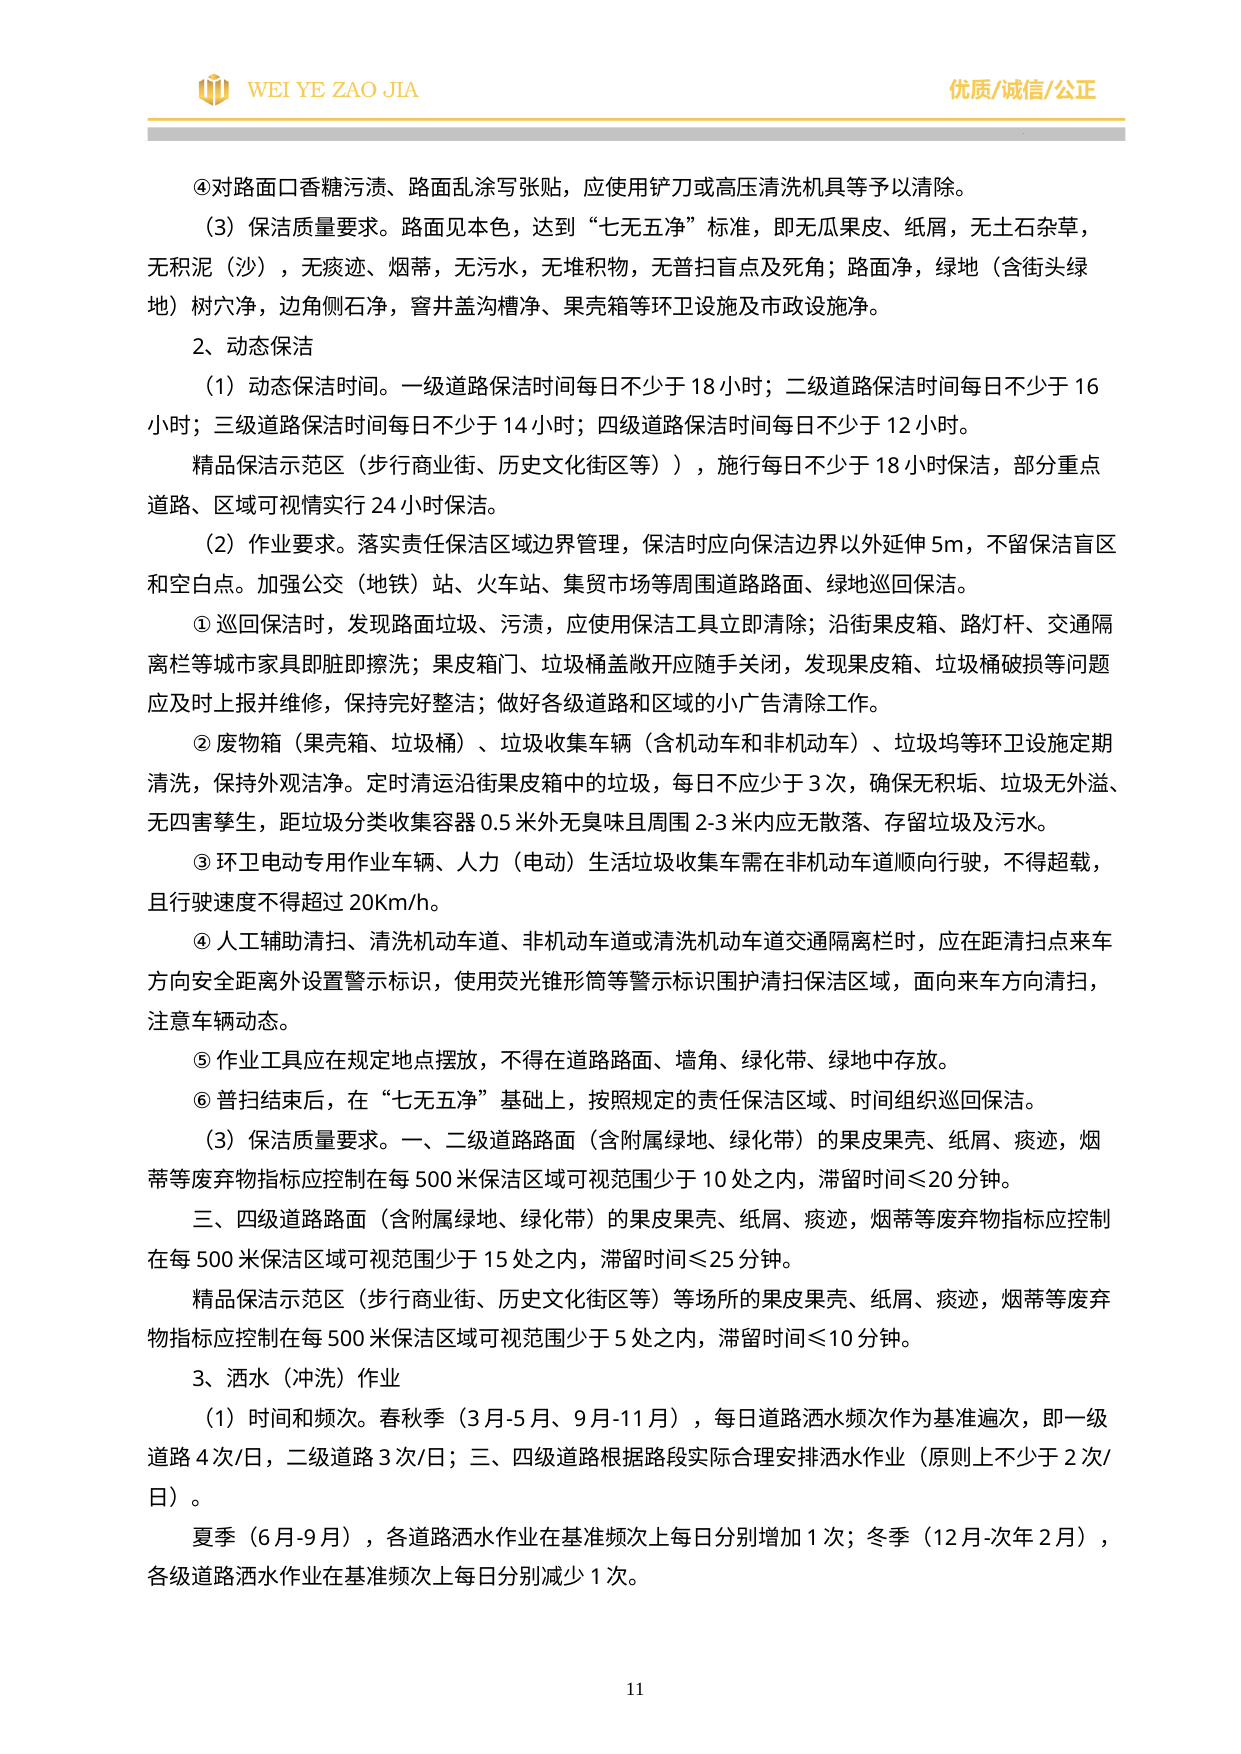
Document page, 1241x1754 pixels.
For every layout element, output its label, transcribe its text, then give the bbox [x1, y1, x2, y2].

text （1）时间和频次。春秋季（3月-5月、9月-11月），每日道路洒水频次作为基准遍次，即一级道路4次/日，二级道路3次/日；三、四级道路根据路段实际合理安排洒水作业（原则上不少于2次/日）。 [148, 1397, 1122, 1516]
text ⑤作业工具应在规定地点摆放，不得在道路路面、墙角、绿化带、绿地中存放。 [148, 1039, 1122, 1079]
text ⑥普扫结束后，在“七无五净”基础上，按照规定的责任保洁区域、时间组织巡回保洁。 [148, 1079, 1122, 1119]
text ②废物箱（果壳箱、垃圾桶）、垃圾收集车辆（含机动车和非机动车）、垃圾坞等环卫设施定期清洗，保持外观洁净。定时清运沿街果皮箱中的垃圾，每日不应少于3次，确保无积垢、垃圾无外溢、无四害孳生，距垃圾分类收集容器0.5米外无臭味且周围2-3米内应无散落、存留垃圾及污水。 [148, 722, 1122, 841]
text 精品保洁示范区（步行商业街、历史文化街区等）等场所的果皮果壳、纸屑、痰迹，烟蒂等废弃物指标应控制在每500米保洁区域可视范围少于5处之内，滞留时间≤10分钟。 [148, 1278, 1122, 1357]
text 夏季（6月-9月），各道路洒水作业在基准频次上每日分别增加1次；冬季（12月-次年2月），各级道路洒水作业在基准频次上每日分别减少1次。 [148, 1516, 1122, 1595]
text 精品保洁示范区（步行商业街、历史文化街区等）），施行每日不少于18小时保洁，部分重点道路、区域可视情实行24小时保洁。 [148, 444, 1122, 523]
picture [147, 51, 1126, 152]
text 2、动态保洁 [148, 325, 1122, 365]
text 3、洒水（冲洗）作业 [148, 1357, 1122, 1397]
text ④对路面口香糖污渍、路面乱涂写张贴，应使用铲刀或高压清洗机具等予以清除。 [148, 166, 1122, 206]
text （3）保洁质量要求。路面见本色，达到“七无五净”标准，即无瓜果皮、纸屑，无土石杂草，无积泥（沙），无痰迹、烟蒂，无污水，无堆积物，无普扫盲点及死角；路面净，绿地（含街头绿地）树穴净，边角侧石净，窨井盖沟槽净、果壳箱等环卫设施及市政设施净。 [148, 206, 1122, 325]
text ④人工辅助清扫、清洗机动车道、非机动车道或清洗机动车道交通隔离栏时，应在距清扫点来车方向安全距离外设置警示标识，使用荧光锥形筒等警示标识围护清扫保洁区域，面向来车方向清扫，注意车辆动态。 [148, 920, 1122, 1039]
text ③环卫电动专用作业车辆、人力（电动）生活垃圾收集车需在非机动车道顺向行驶，不得超载，且行驶速度不得超过20Km/h。 [148, 841, 1122, 920]
text （1）动态保洁时间。一级道路保洁时间每日不少于18小时；二级道路保洁时间每日不少于16小时；三级道路保洁时间每日不少于14小时；四级道路保洁时间每日不少于12小时。 [148, 365, 1122, 444]
text 三、四级道路路面（含附属绿地、绿化带）的果皮果壳、纸屑、痰迹，烟蒂等废弃物指标应控制在每500米保洁区域可视范围少于15处之内，滞留时间≤25分钟。 [148, 1198, 1122, 1278]
text （2）作业要求。落实责任保洁区域边界管理，保洁时应向保洁边界以外延伸5m，不留保洁盲区和空白点。加强公交（地铁）站、火车站、集贸市场等周围道路路面、绿地巡回保洁。 [148, 523, 1122, 603]
text （3）保洁质量要求。一、二级道路路面（含附属绿地、绿化带）的果皮果壳、纸屑、痰迹，烟蒂等废弃物指标应控制在每500米保洁区域可视范围少于10处之内，滞留时间≤20分钟。 [148, 1119, 1122, 1198]
text ①巡回保洁时，发现路面垃圾、污渍，应使用保洁工具立即清除；沿街果皮箱、路灯杆、交通隔离栏等城市家具即脏即擦洗；果皮箱门、垃圾桶盖敞开应随手关闭，发现果皮箱、垃圾桶破损等问题应及时上报并维修，保持完好整洁；做好各级道路和区域的小广告清除工作。 [148, 603, 1122, 722]
